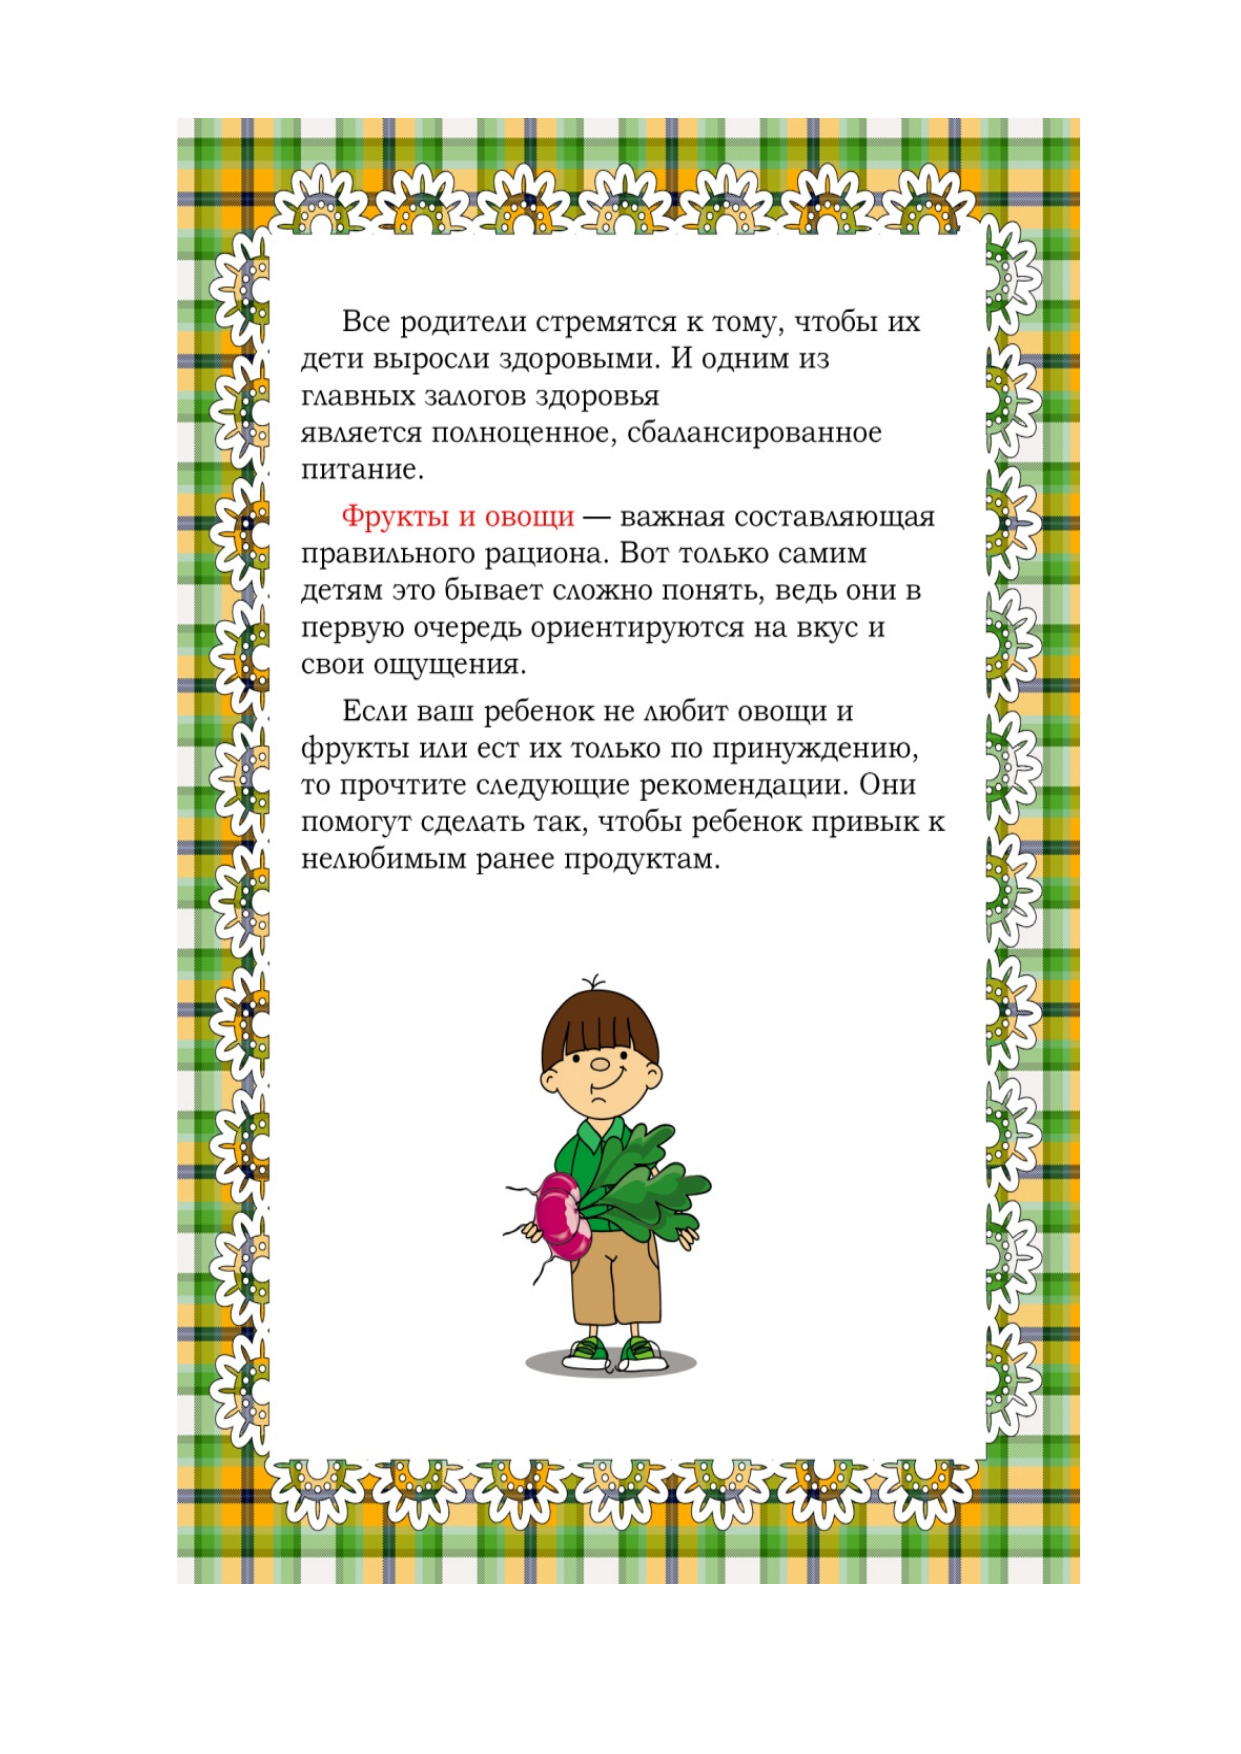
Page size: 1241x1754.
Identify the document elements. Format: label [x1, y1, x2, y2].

picture [177, 118, 1081, 1584]
